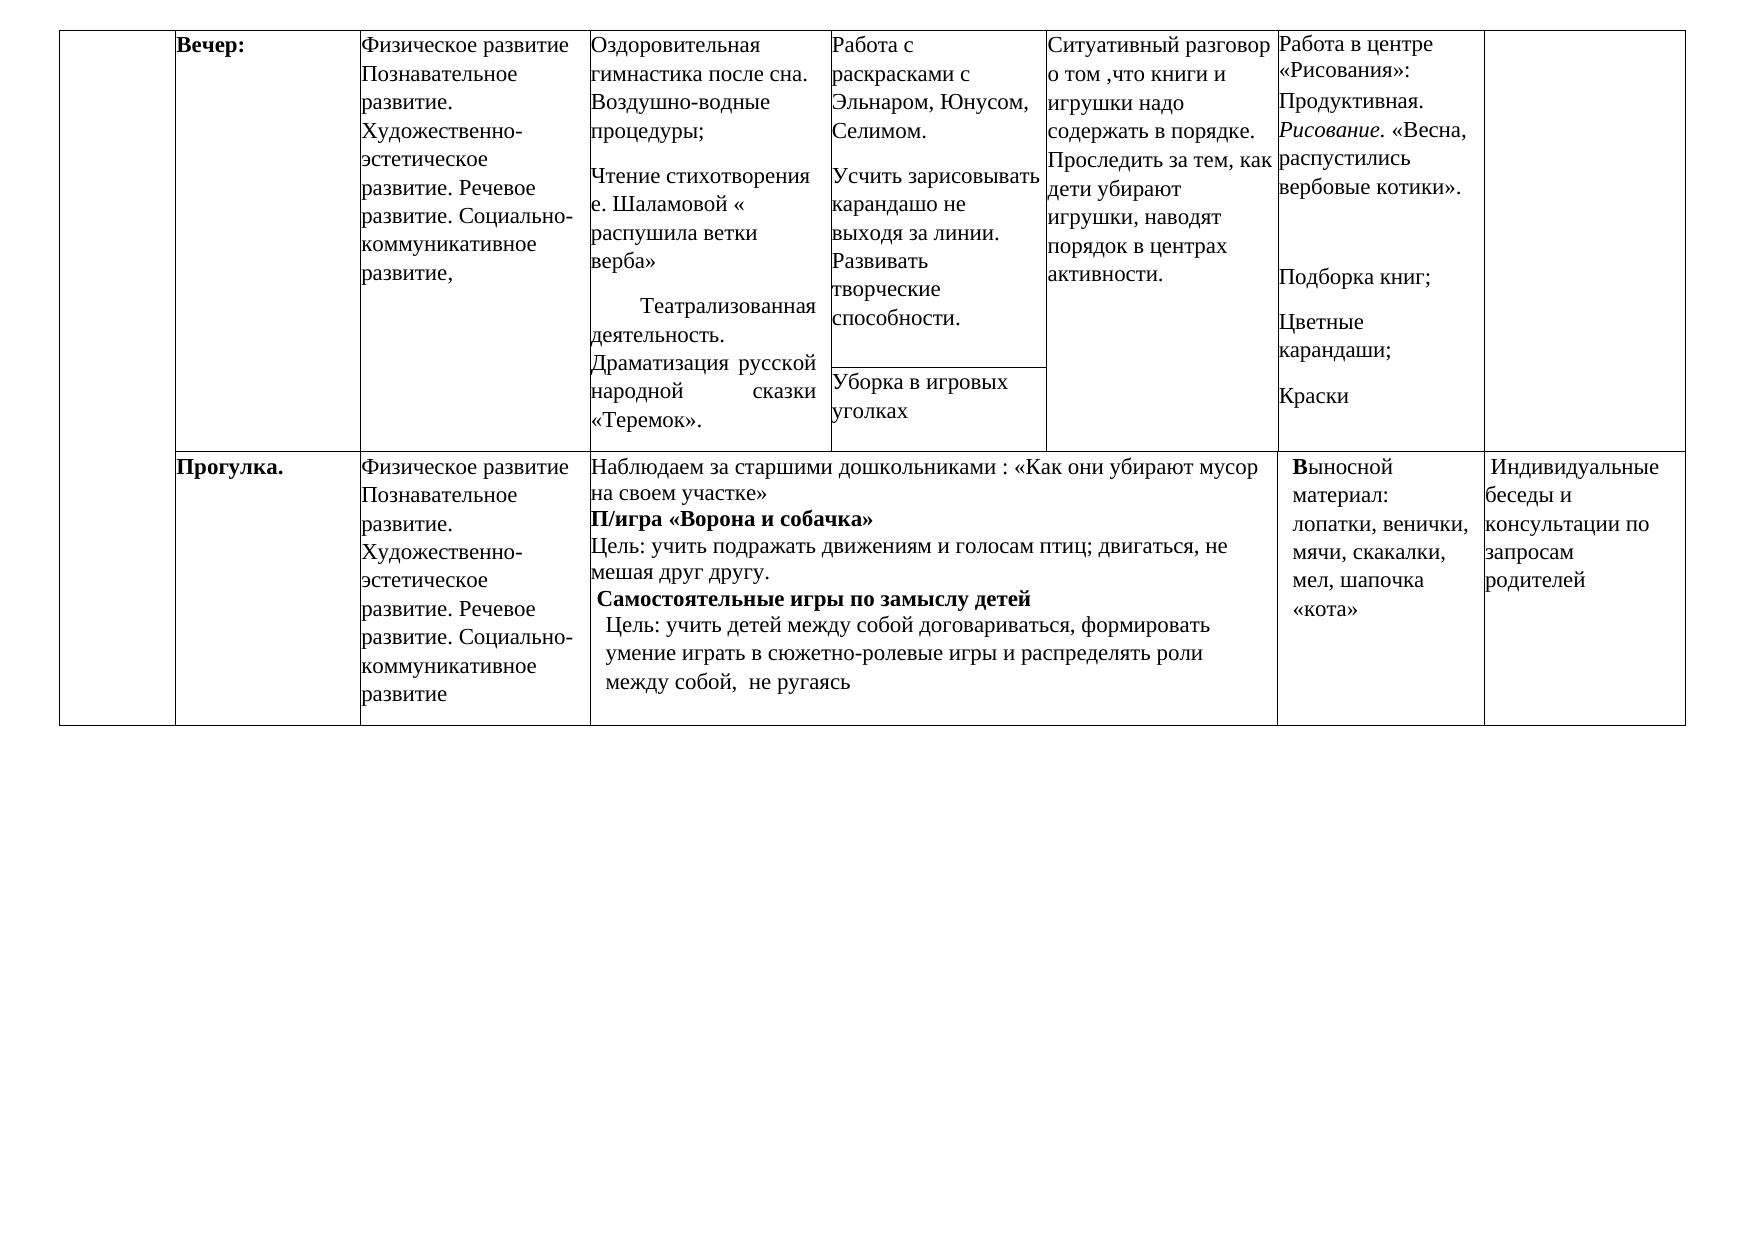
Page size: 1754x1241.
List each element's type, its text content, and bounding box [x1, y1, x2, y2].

table_cell Работа в центре «Рисования»: Продуктивная. Рисование. «Весна, распустились вербовые котики». Подборка книг; Цветные карандаши; Краски [1279, 31, 1484, 451]
table_cell [1485, 31, 1685, 451]
table_cell Выносной материал: лопатки, венички, мячи, скакалки, мел, шапочка «кота» [1278, 452, 1484, 725]
table_cell [60, 31, 175, 725]
table_cell Оздоровительная гимнастика после сна. Воздушно-водные процедуры; Чтение стихотворения е. Шаламовой « распушила ветки верба» Театрализованная деятельность. Драматизация русской народной сказки «Теремок». [591, 31, 831, 451]
table_cell Прогулка. [176, 452, 360, 725]
table_cell Вечер: [176, 31, 360, 451]
table_cell Уборка в игровых уголках [832, 368, 1046, 451]
table_cell Физическое развитие Познавательное развитие. Художественно-эстетическое развитие. Речевое развитие. Социально-коммуникативное развитие [361, 452, 590, 725]
table_cell Наблюдаем за старшими дошкольниками : «Как они убирают мусор на своем участке» П/игра «Ворона и собачка» Цель: учить подражать движениям и голосам птиц; двигаться, не мешая друг другу. Самостоятельные игры по замыслу детей Цель: учить детей между собой договариваться, формировать умение играть в сюжетно-ролевые игры и распределять роли между собой, не ругаясь [591, 452, 1277, 725]
table_cell Работа с раскрасками с Эльнаром, Юнусом, Селимом. Усчить зарисовывать карандашо не выходя за линии. Развивать творческие способности. [832, 31, 1046, 367]
table_cell Индивидуальные беседы и консультации по запросам родителей [1485, 452, 1685, 725]
table_cell Ситуативный разговор о том ,что книги и игрушки надо содержать в порядке. Проследить за тем, как дети убирают игрушки, наводят порядок в центрах активности. [1047, 31, 1278, 451]
table_cell Физическое развитие Познавательное развитие. Художественно-эстетическое развитие. Речевое развитие. Социально-коммуникативное развитие, [361, 31, 590, 451]
